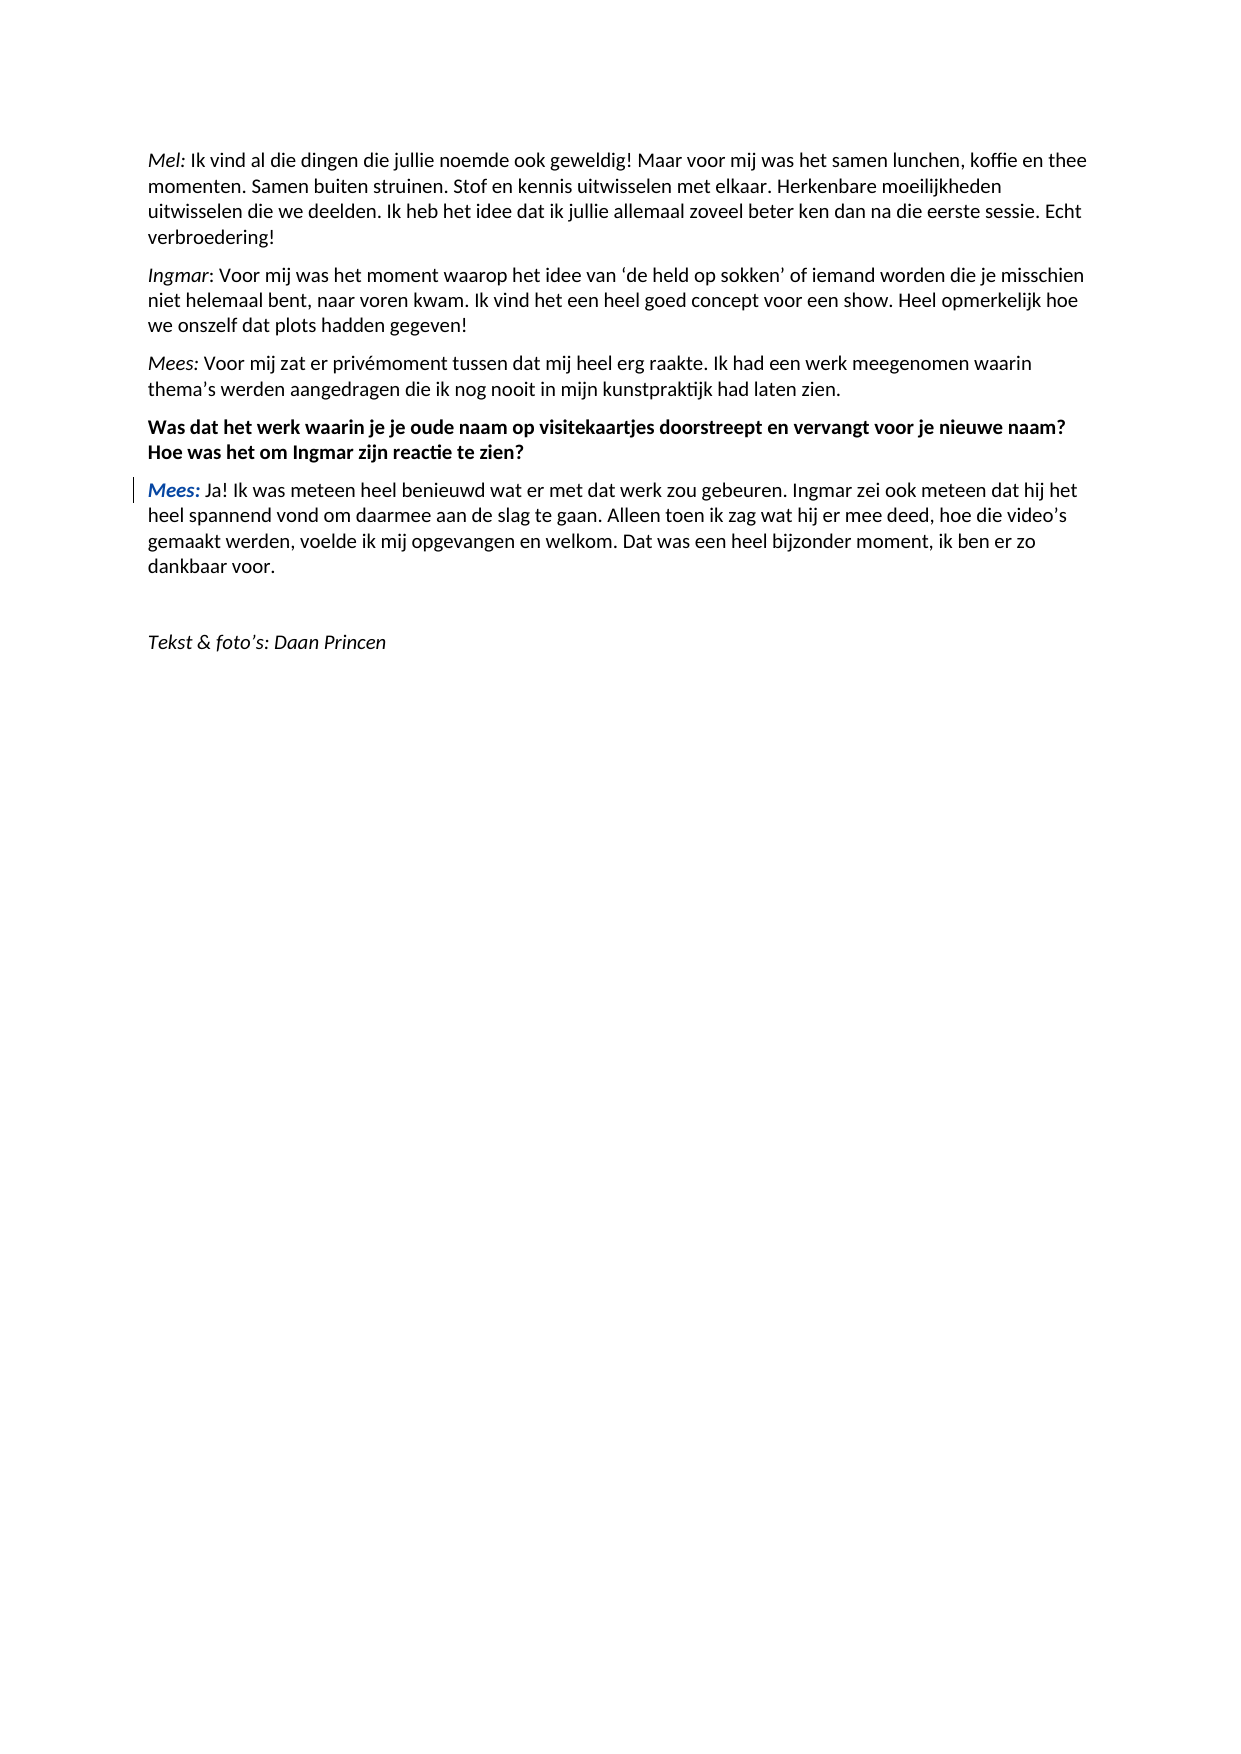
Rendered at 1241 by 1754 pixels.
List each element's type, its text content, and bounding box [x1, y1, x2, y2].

text Was dat het werk waarin je je oude naam op visitekaartjes doorstreept en vervangt voor je nieuwe naam? Hoe was het om Ingmar zijn reactie te zien? [148, 414, 1093, 465]
text Tekst & foto’s: Daan Princen [148, 629, 1093, 655]
text Ingmar: Voor mij was het moment waarop het idee van ‘de held op sokken’ of iemand worden die je misschien niet helemaal bent, naar voren kwam. Ik vind het een heel goed concept voor een show. Heel opmerkelijk hoe we onszelf dat plots hadden gegeven! [148, 262, 1093, 338]
text Mees: Ja! Ik was meteen heel benieuwd wat er met dat werk zou gebeuren. Ingmar zei ook meteen dat hij het heel spannend vond om daarmee aan de slag te gaan. Alleen toen ik zag wat hij er mee deed, hoe die video’s gemaakt werden, voelde ik mij opgevangen en welkom. Dat was een heel bijzonder moment, ik ben er zo dankbaar voor. [148, 477, 1093, 579]
text Mees: Voor mij zat er privémoment tussen dat mij heel erg raakte. Ik had een werk meegenomen waarin thema’s werden aangedragen die ik nog nooit in mijn kunstpraktijk had laten zien. [148, 351, 1093, 401]
text Mel: Ik vind al die dingen die jullie noemde ook geweldig! Maar voor mij was het samen lunchen, koffie en thee momenten. Samen buiten struinen. Stof en kennis uitwisselen met elkaar. Herkenbare moeilijkheden uitwisselen die we deelden. Ik heb het idee dat ik jullie allemaal zoveel beter ken dan na die eerste sessie. Echt verbroedering! [148, 148, 1093, 249]
